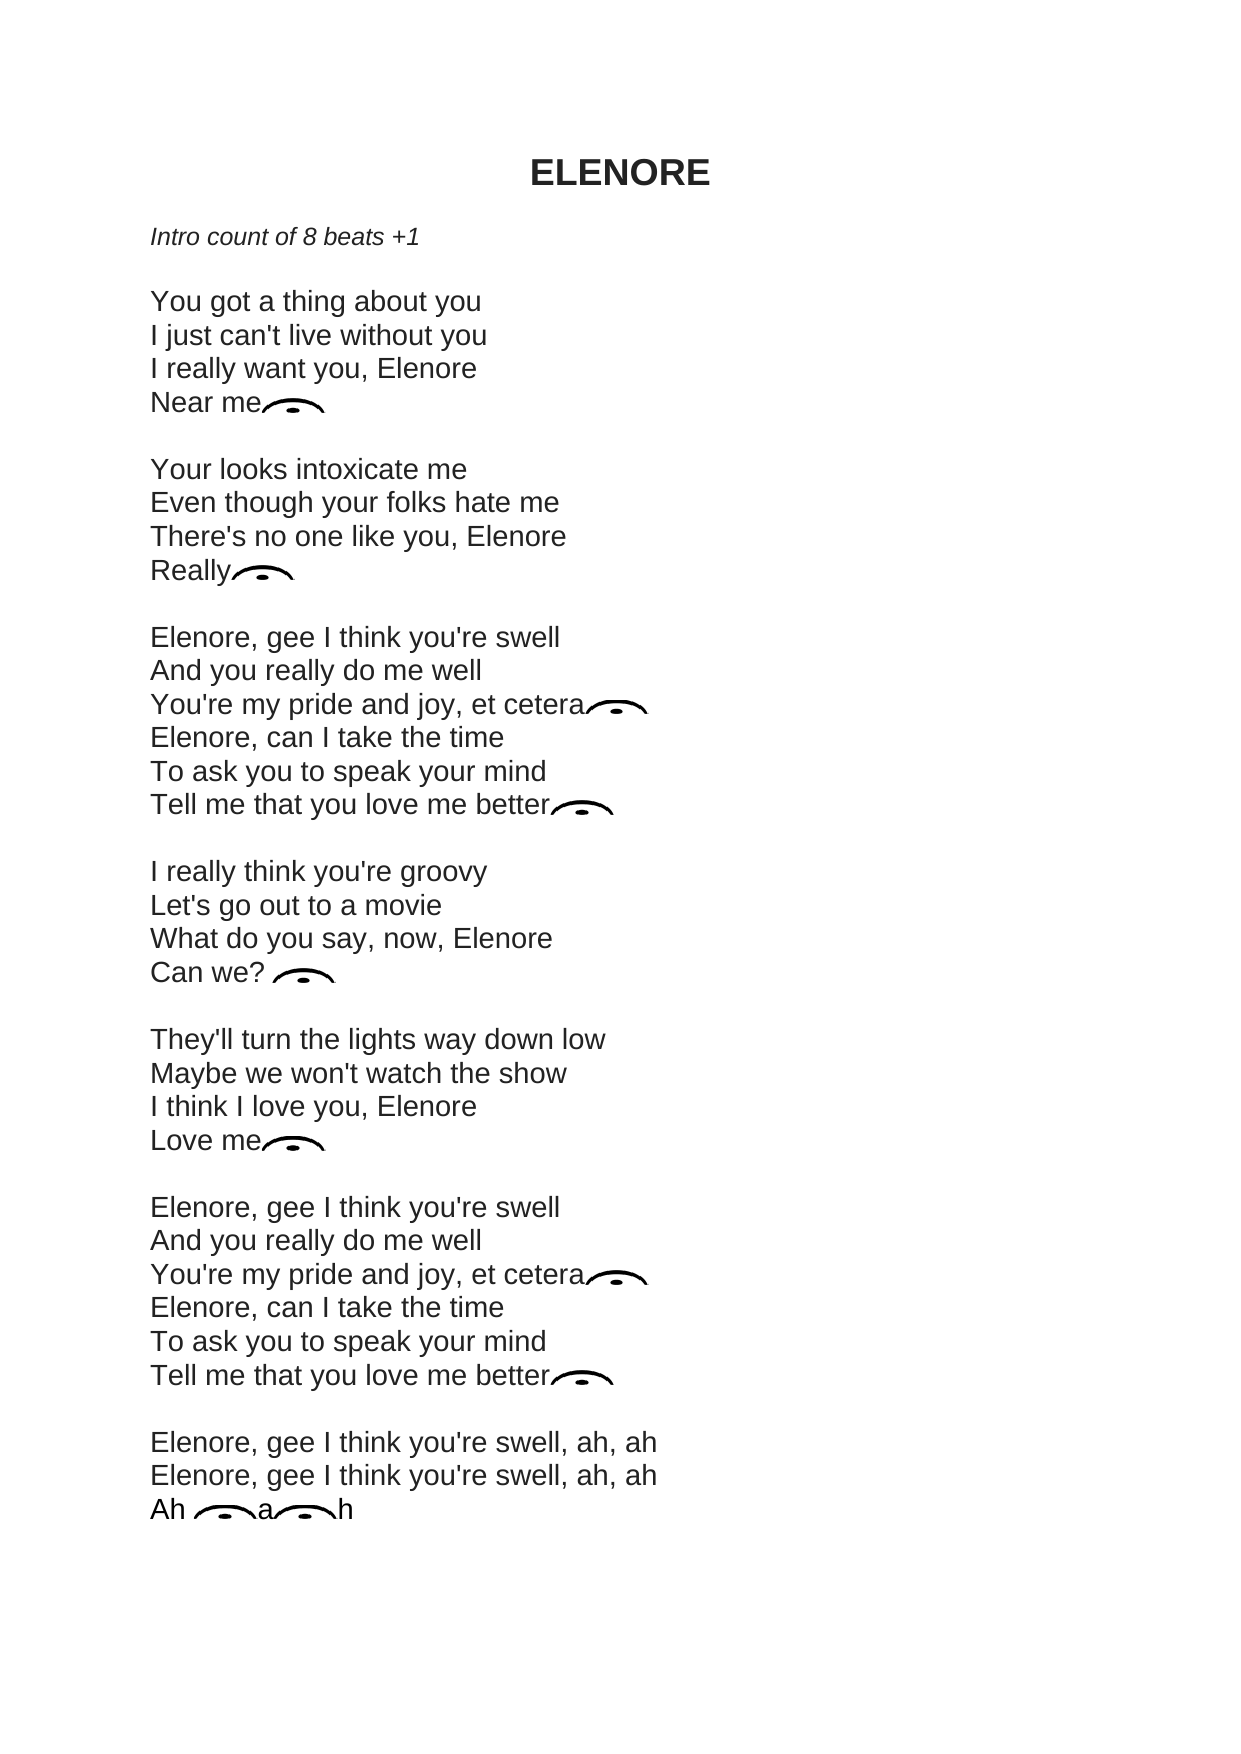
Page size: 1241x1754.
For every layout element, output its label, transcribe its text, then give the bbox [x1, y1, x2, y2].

picture [261, 1136, 326, 1151]
picture [585, 700, 649, 714]
text ELENORE [150, 150, 1090, 222]
text You got a thing about you I just can't live without you I really want you, Elenore Near me Your looks intoxicate me Even though your folks hate me There's no one like you, Elenore Really Elenore, gee I think you're swell And you really do me well You're my pride and joy, et cetera Elenore, can I take the time To ask you to speak your mind Tell me that you love me better I really think you're groovy Let's go out to a movie What do you say, now, Elenore Can we? They'll turn the lights way down low Maybe we won't watch the show I think I love you, Elenore Love me Elenore, gee I think you're swell And you really do me well You're my pride and joy, et cetera Elenore, can I take the time To ask you to speak your mind Tell me that you love me better Elenore, gee I think you're swell, ah, ah Elenore, gee I think you're swell, ah, ah Ah ah [150, 284, 1090, 1525]
picture [550, 1370, 614, 1385]
picture [550, 800, 614, 815]
text Intro count of 8 beats +1 [150, 222, 1090, 251]
picture [272, 968, 336, 983]
picture [193, 1505, 258, 1519]
picture [273, 1505, 338, 1519]
picture [261, 398, 326, 413]
picture [585, 1270, 649, 1285]
picture [231, 565, 295, 580]
